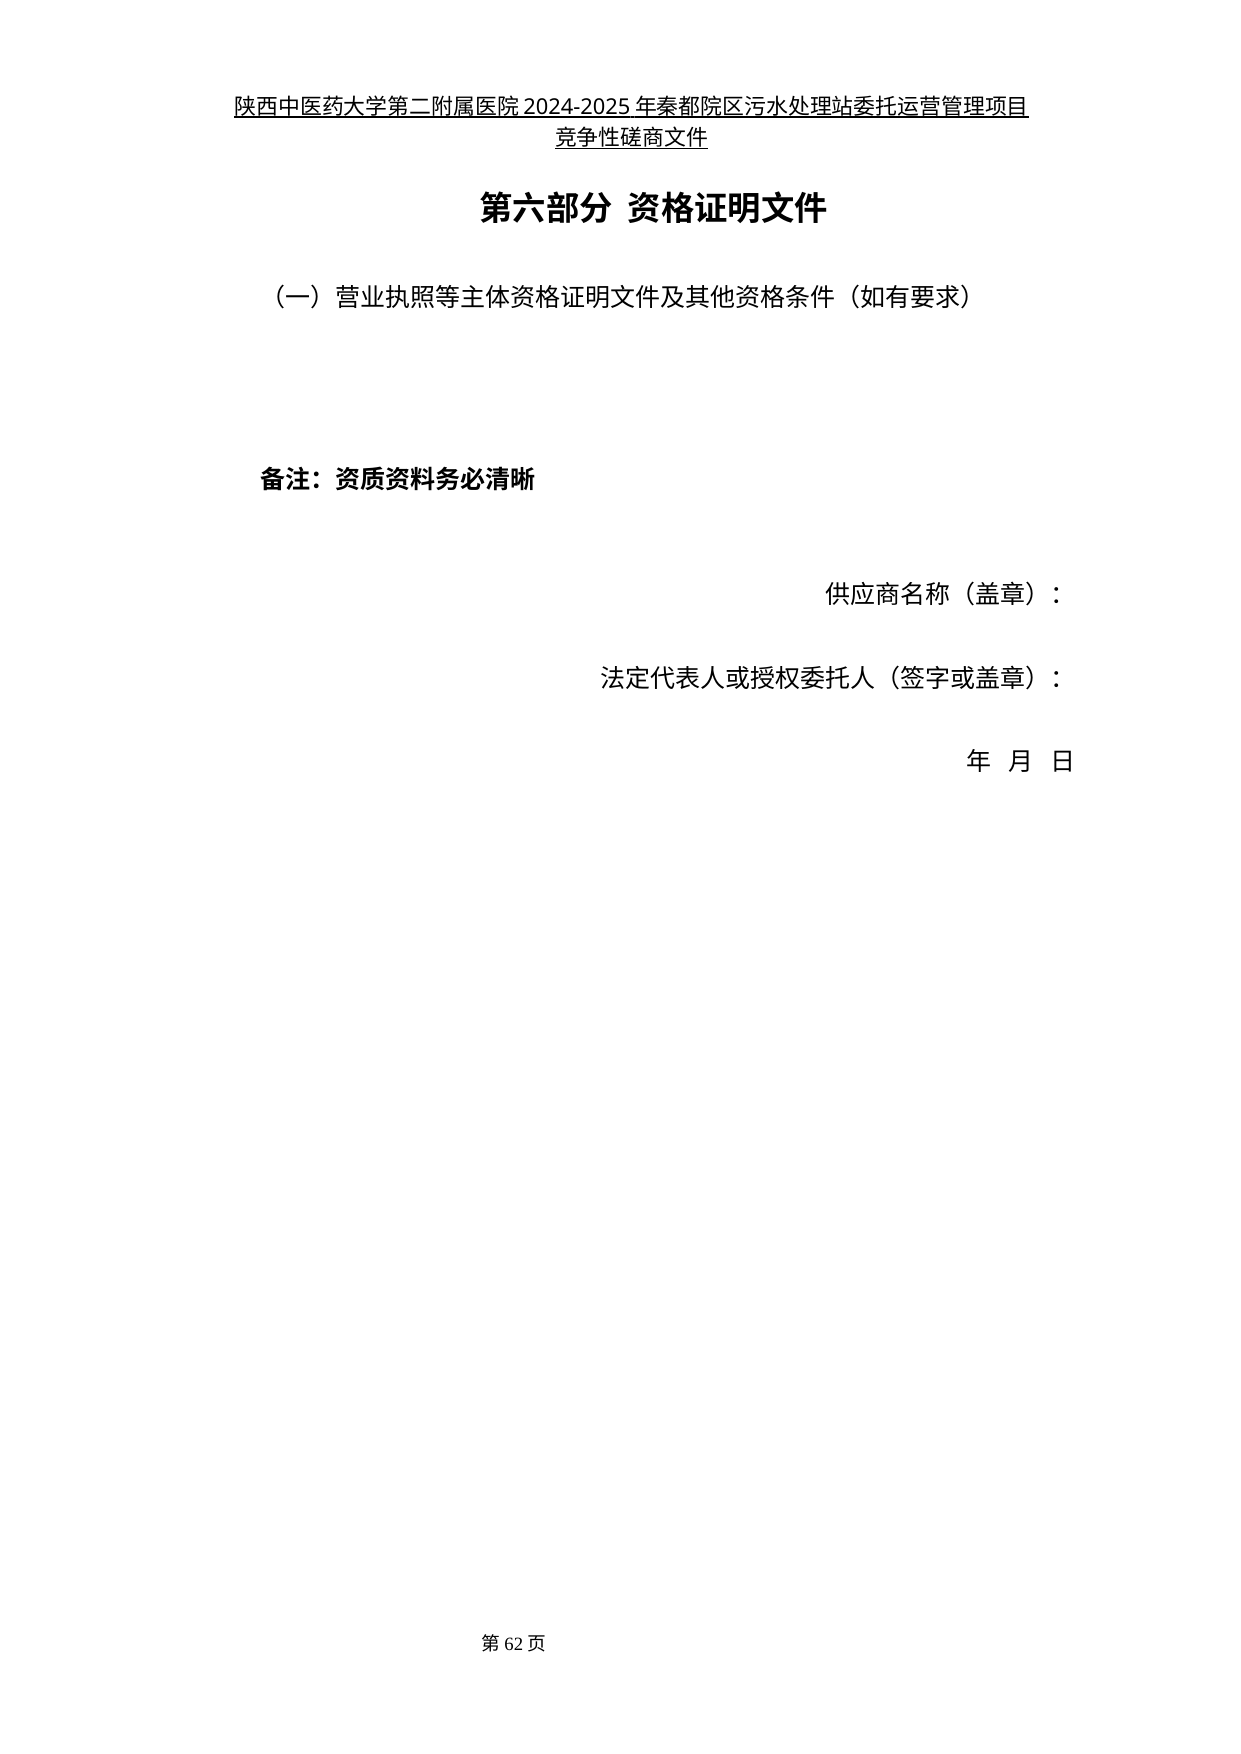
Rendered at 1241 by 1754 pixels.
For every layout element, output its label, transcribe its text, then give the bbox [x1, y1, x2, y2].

text 供应商名称（盖章）： [188, 561, 1075, 626]
text 备注：资质资料务必清晰 [210, 445, 1075, 510]
text 法定代表人或授权委托人（签字或盖章）： [188, 644, 1075, 709]
text （一）营业执照等主体资格证明文件及其他资格条件（如有要求） [210, 263, 1075, 328]
text 年 月 日 [188, 727, 1075, 792]
text 第六部分 资格证明文件 [188, 174, 1075, 239]
